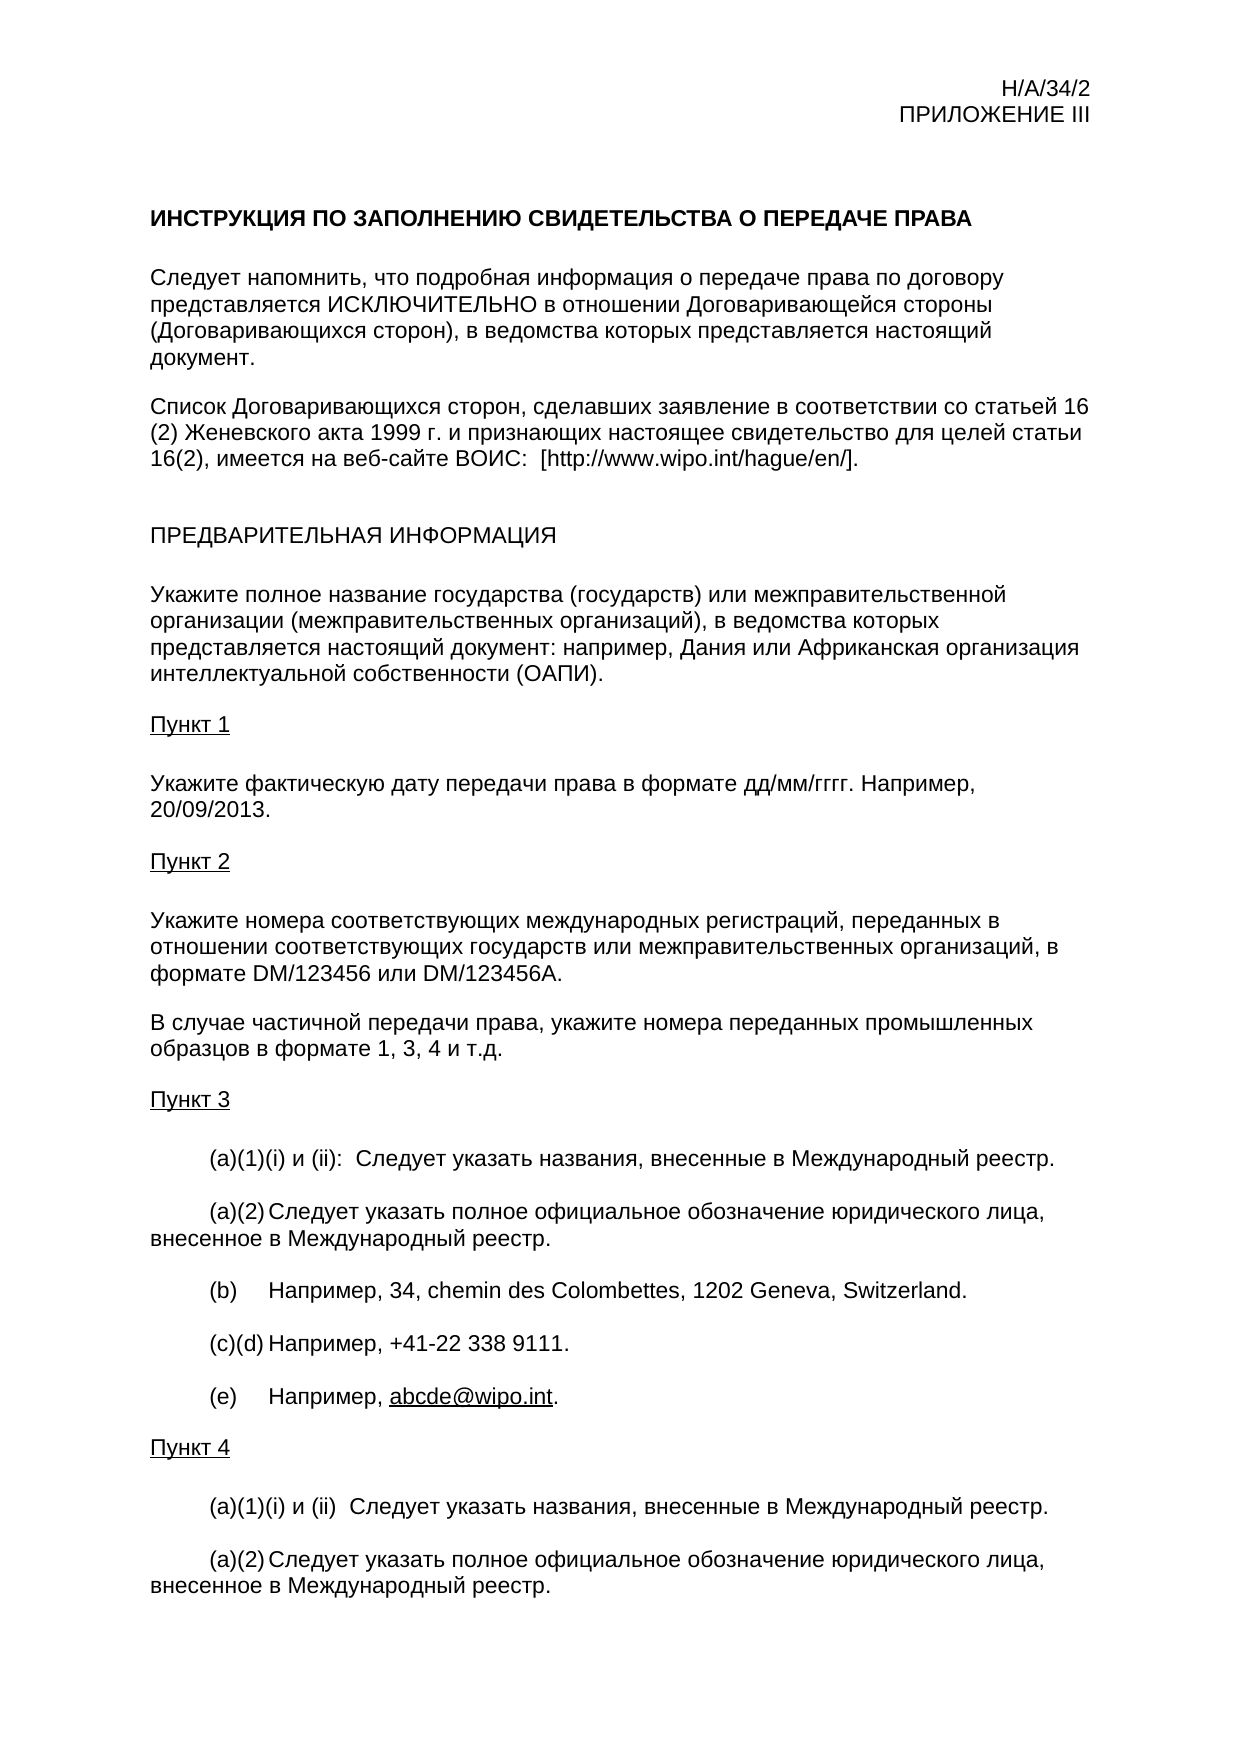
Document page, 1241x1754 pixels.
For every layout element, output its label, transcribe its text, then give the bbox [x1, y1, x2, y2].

text (a)(1)(i) и (ii) Следует указать названия, внесенные в Международный реестр. [150, 1493, 1090, 1519]
text (a)(2) Следует указать полное официальное обозначение юридического лица, внесенное в Международный реестр. [150, 1198, 1090, 1251]
text (c)(d) Например, +41-22 338 9111. [209, 1330, 1090, 1356]
text Укажите фактическую дату передачи права в формате дд/мм/гггг. Например, 20/09/2013. [150, 770, 1090, 823]
text Укажите номера соответствующих международных регистраций, переданных в отношении соответствующих государств или межправительственных организаций, в формате DM/123456 или DM/123456A. [150, 907, 1090, 986]
subtitle Предварительная информация [150, 522, 1090, 548]
subtitle Инструкция по заполнению свидетельства о передаче права [150, 205, 1090, 232]
text Следует напомнить, что подробная информация о передаче права по договору представляется ИСКЛЮЧИТЕЛЬНО в отношении Договаривающейся стороны (Договаривающихся сторон), в ведомства которых представляется настоящий документ. [150, 264, 1090, 370]
subtitle Пункт 2 [150, 848, 1090, 874]
text Список Договаривающихся сторон, сделавших заявление в соответствии со статьей 16 (2) Женевского акта 1999 г. и признающих настоящее свидетельство для целей статьи 16(2), имеется на веб-сайте ВОИС: [http://www.wipo.int/hague/en/]. [150, 393, 1090, 472]
text В случае частичной передачи права, укажите номера переданных промышленных образцов в формате 1, 3, 4 и т.д. [150, 1009, 1090, 1061]
text (b) Например, 34, chemin des Colombettes, 1202 Geneva, Switzerland. [209, 1277, 1090, 1303]
text (e) Например, abcde@wipo.int. [209, 1383, 1090, 1409]
subtitle Пункт 3 [150, 1086, 1090, 1113]
subtitle Пункт 1 [150, 711, 1090, 737]
subtitle Пункт 4 [150, 1434, 1090, 1460]
text Укажите полное название государства (государств) или межправительственной организации (межправительственных организаций), в ведомства которых представляется настоящий документ: например, Дания или Африканская организация интеллектуальной собственности (ОАПИ). [150, 581, 1090, 686]
text (a)(2) Следует указать полное официальное обозначение юридического лица, внесенное в Международный реестр. [150, 1546, 1090, 1598]
text (a)(1)(i) и (ii): Следует указать названия, внесенные в Международный реестр. [150, 1145, 1090, 1172]
